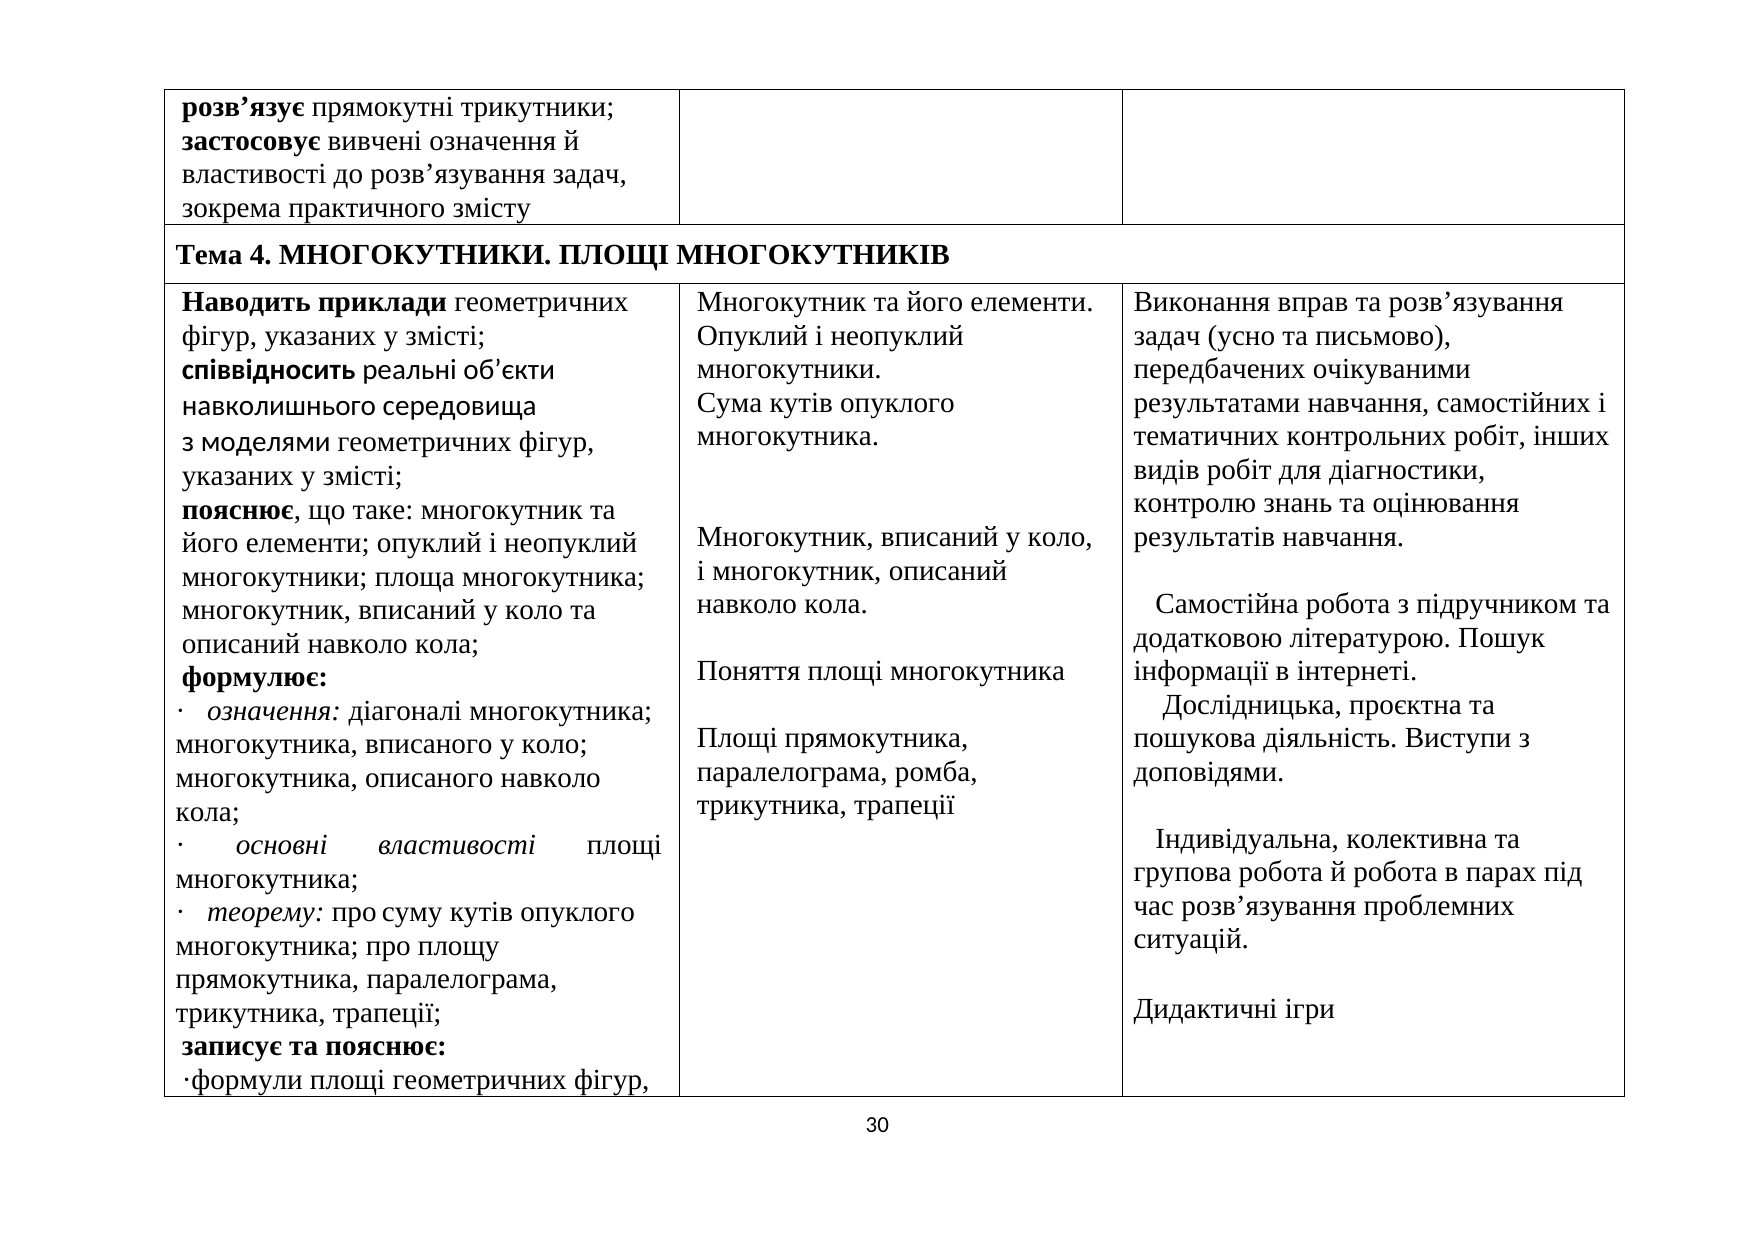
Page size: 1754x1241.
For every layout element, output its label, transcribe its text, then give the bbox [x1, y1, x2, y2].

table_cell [680, 90, 1122, 224]
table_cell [1123, 284, 1624, 1096]
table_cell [1123, 90, 1624, 224]
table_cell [680, 284, 1122, 1096]
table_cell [165, 90, 679, 224]
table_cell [165, 284, 679, 1096]
table_cell Тема 4. МНОГОКУТНИКИ. ПЛОЩІ МНОГОКУТНИКІВ [165, 225, 1624, 283]
